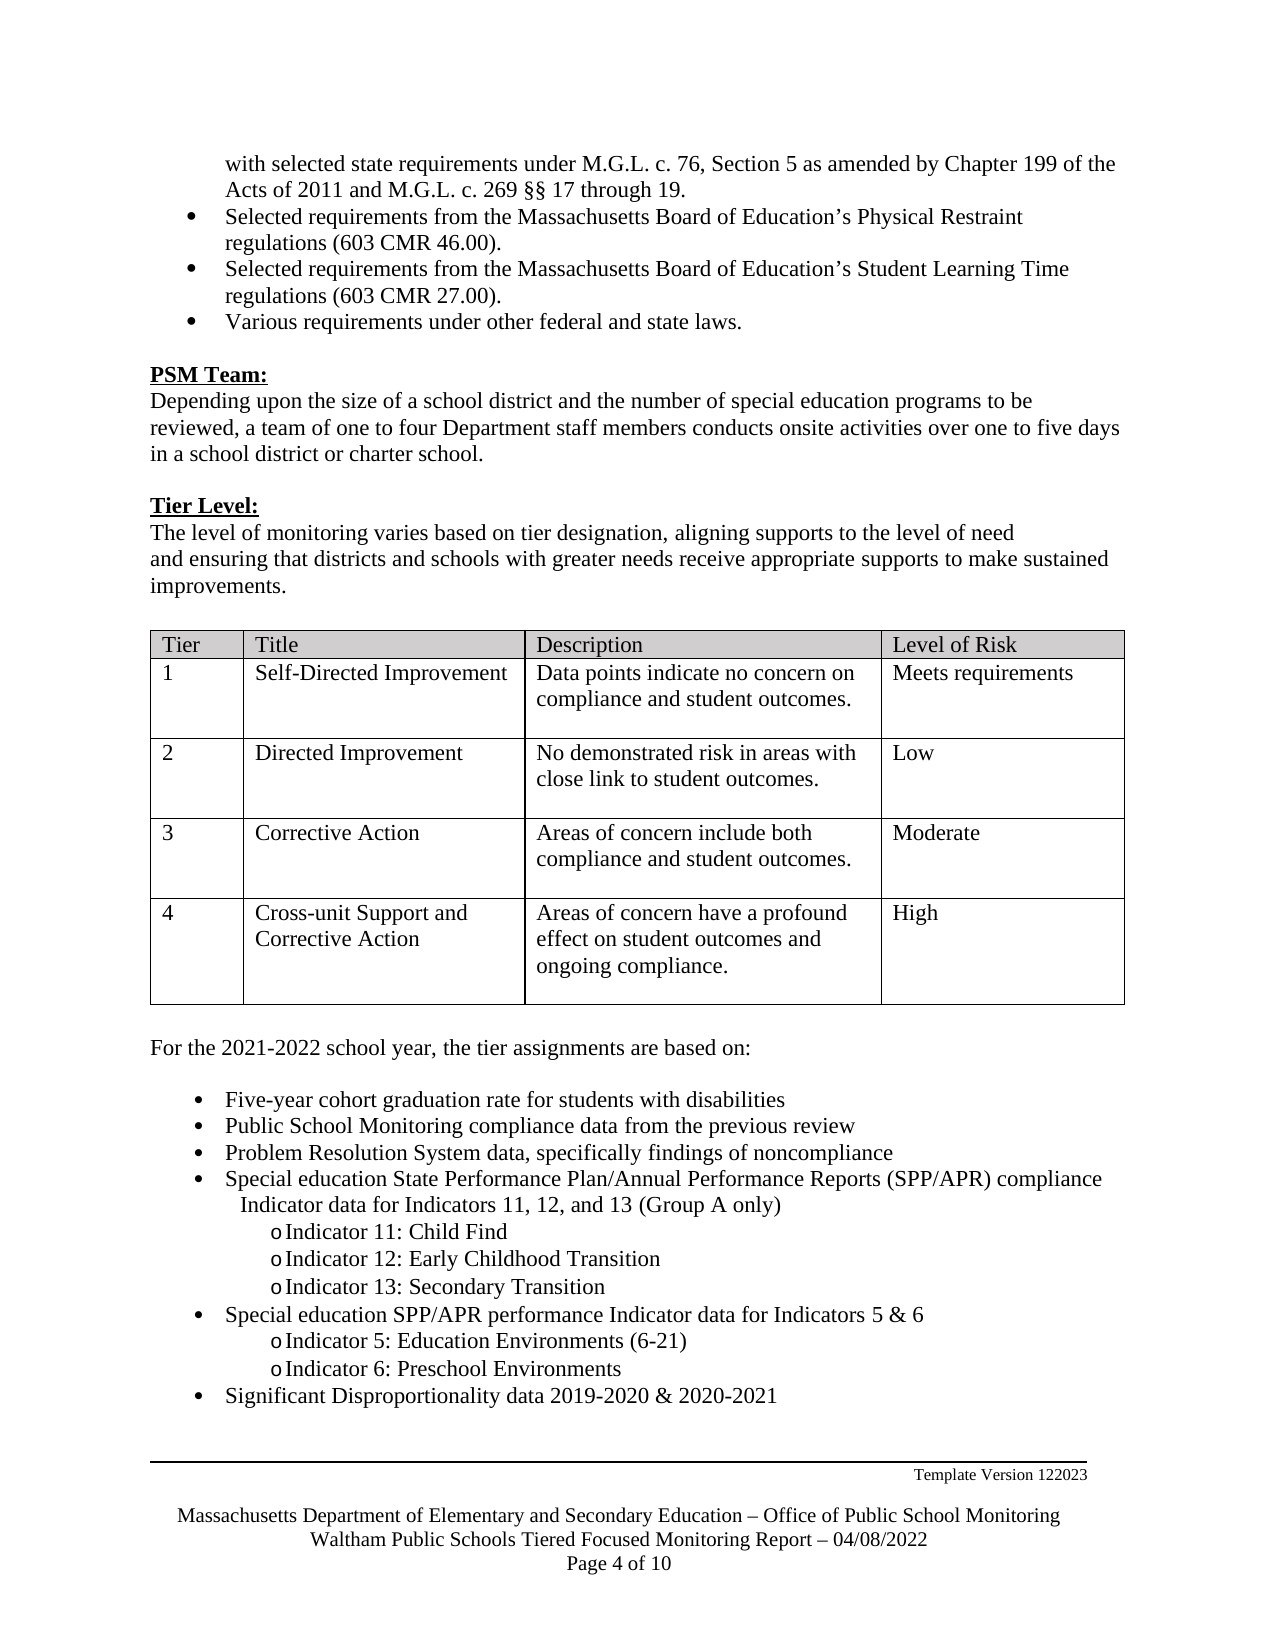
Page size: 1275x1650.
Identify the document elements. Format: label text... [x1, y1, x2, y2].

table_cell Corrective Action [244, 819, 524, 898]
text Tier Level: [150, 493, 1125, 519]
text Depending upon the size of a school district and the number of special education programs to be reviewed, a team of one to four Department staff members conducts onsite activities over one to five days in a school district or charter school. [150, 387, 1125, 466]
table_cell Low [882, 739, 1124, 818]
text The level of monitoring varies based on tier designation, aligning supports to the level of need and ensuring that districts and schools with greater needs receive appropriate supports to make sustained improvements. [150, 519, 1125, 600]
table_cell High [882, 899, 1124, 1004]
table_header Level of Risk [882, 631, 1124, 658]
table_cell Areas of concern include both compliance and student outcomes. [526, 819, 881, 898]
list Selected requirements from the Massachusetts Board of Education’s Physical Restraint regulations (603 CMR 46.00). [187, 203, 1125, 255]
list Indicator 6: Preschool Environments [270, 1354, 1125, 1382]
table_cell Data points indicate no concern on compliance and student outcomes. [526, 659, 881, 738]
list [187, 150, 1125, 203]
table_header Title [244, 631, 524, 658]
list Indicator 11: Child Find [270, 1218, 1125, 1245]
table_cell Meets requirements [882, 659, 1124, 738]
table_cell Areas of concern have a profound effect on student outcomes and ongoing compliance. [526, 899, 881, 1004]
table_header Tier [151, 631, 243, 658]
table_cell Self-Directed Improvement [244, 659, 524, 738]
table_header Description [526, 631, 881, 658]
table_cell Directed Improvement [244, 739, 524, 818]
list Five-year cohort graduation rate for students with disabilities [195, 1086, 1125, 1112]
list Significant Disproportionality data 2019-2020 & 2020-2021 [195, 1382, 1125, 1408]
table_cell 4 [151, 899, 243, 1004]
list Indicator 12: Early Childhood Transition [270, 1245, 1125, 1273]
text For the 2021-2022 school year, the tier assignments are based on: [150, 1034, 1125, 1061]
list Selected requirements from the Massachusetts Board of Education’s Student Learning Time regulations (603 CMR 27.00). [187, 255, 1125, 308]
table_cell 3 [151, 819, 243, 898]
table_cell 1 [151, 659, 243, 738]
list Indicator 13: Secondary Transition [270, 1273, 1125, 1301]
list Special education State Performance Plan/Annual Performance Reports (SPP/APR) compliance Indicator data for Indicators 11, 12, and 13 (Group A only) [195, 1165, 1125, 1218]
table_cell 2 [151, 739, 243, 818]
list Indicator 5: Education Environments (6-21) [270, 1327, 1125, 1354]
text PSM Team: [150, 361, 1125, 387]
list Various requirements under other federal and state laws. [187, 308, 1125, 334]
table_cell No demonstrated risk in areas with close link to student outcomes. [526, 739, 881, 818]
list Special education SPP/APR performance Indicator data for Indicators 5 & 6 [195, 1301, 1125, 1327]
list Public School Monitoring compliance data from the previous review [195, 1112, 1125, 1139]
list Problem Resolution System data, specifically findings of noncompliance [195, 1139, 1125, 1165]
table_cell Cross-unit Support and Corrective Action [244, 899, 524, 1004]
table_cell Moderate [882, 819, 1124, 898]
